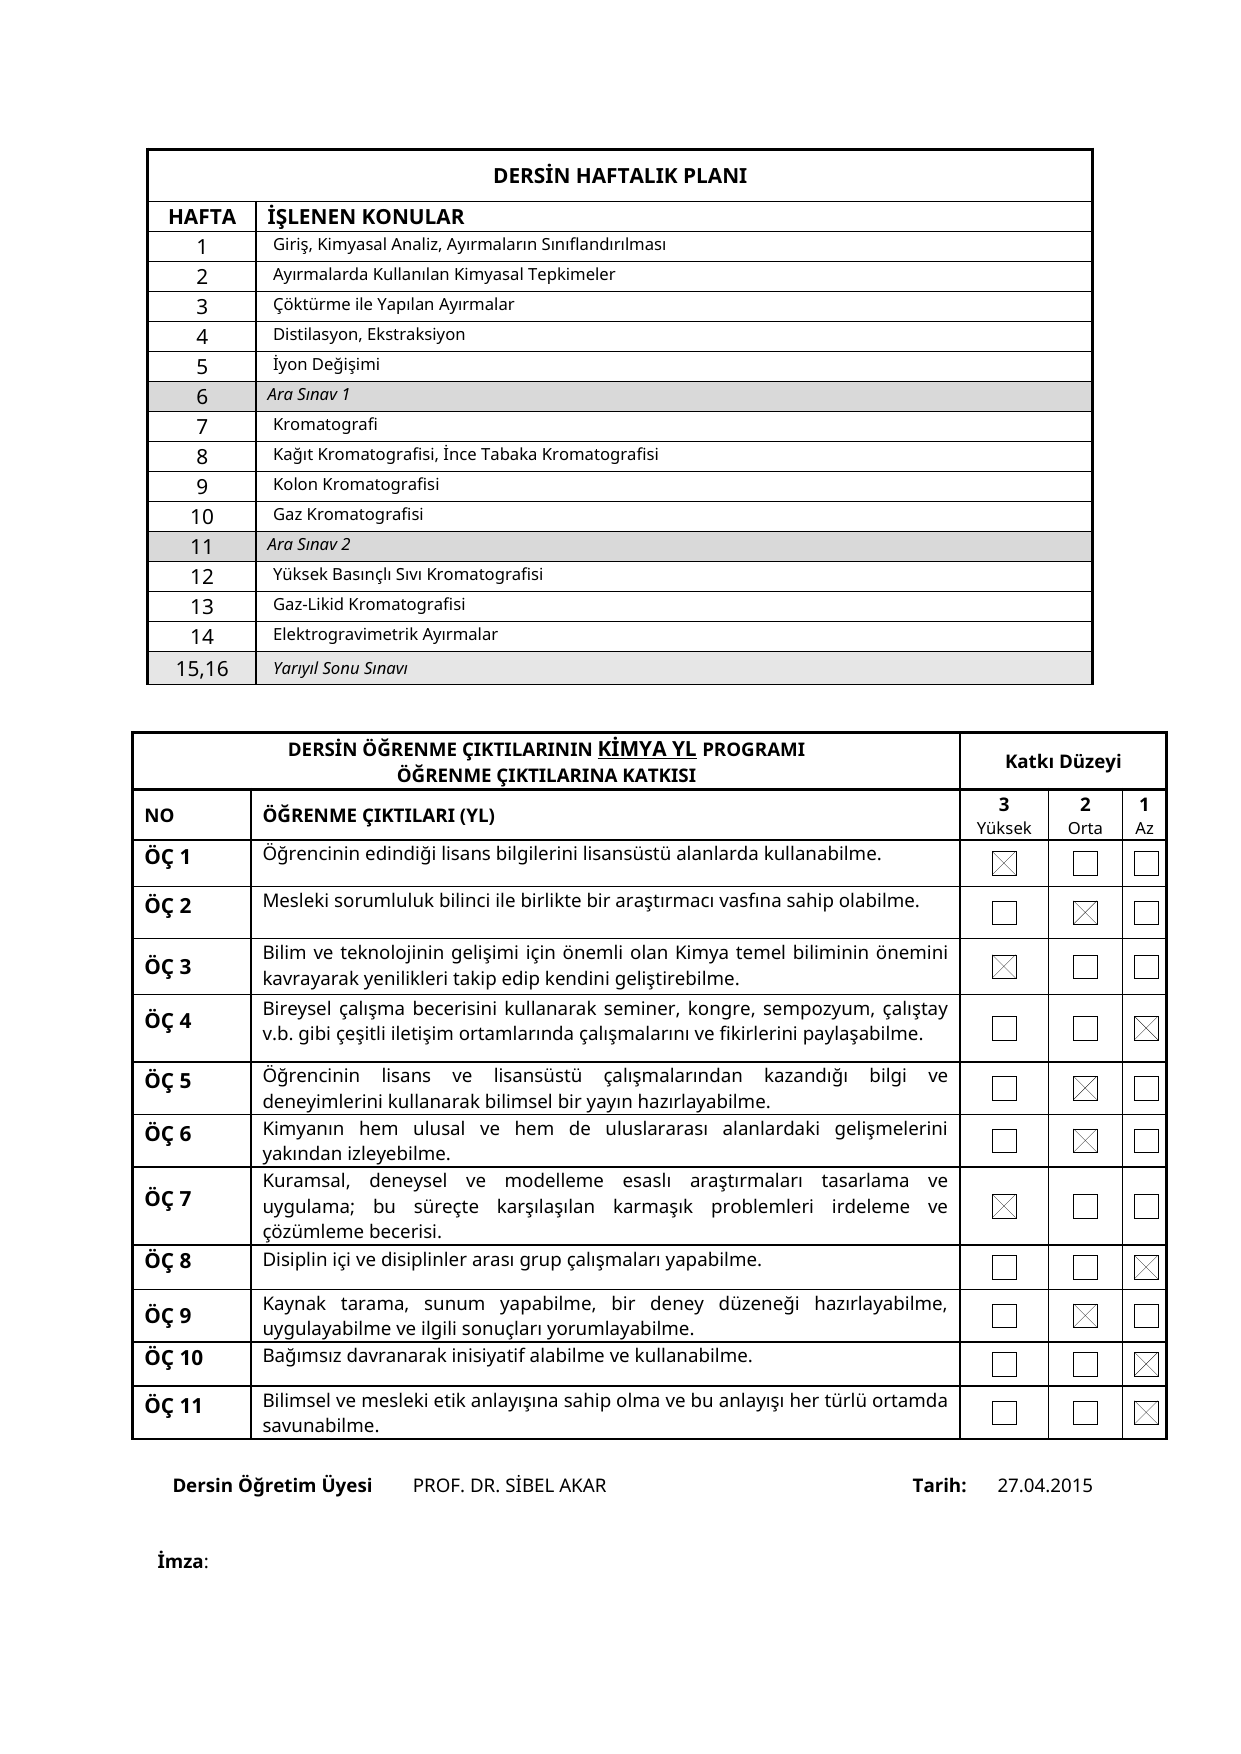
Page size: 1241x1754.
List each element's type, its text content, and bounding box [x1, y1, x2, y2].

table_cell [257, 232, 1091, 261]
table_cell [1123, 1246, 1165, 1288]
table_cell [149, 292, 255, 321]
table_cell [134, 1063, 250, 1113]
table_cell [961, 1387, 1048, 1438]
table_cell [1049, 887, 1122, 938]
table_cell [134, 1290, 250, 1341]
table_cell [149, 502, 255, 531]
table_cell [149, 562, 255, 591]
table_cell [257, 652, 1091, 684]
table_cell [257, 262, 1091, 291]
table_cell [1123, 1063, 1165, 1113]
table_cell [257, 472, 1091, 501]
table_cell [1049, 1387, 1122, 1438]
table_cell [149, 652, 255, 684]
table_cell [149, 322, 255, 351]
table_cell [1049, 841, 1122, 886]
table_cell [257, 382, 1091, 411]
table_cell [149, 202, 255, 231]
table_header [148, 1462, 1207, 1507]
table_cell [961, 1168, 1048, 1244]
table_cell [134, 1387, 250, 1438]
text İmza: [148, 1549, 1093, 1574]
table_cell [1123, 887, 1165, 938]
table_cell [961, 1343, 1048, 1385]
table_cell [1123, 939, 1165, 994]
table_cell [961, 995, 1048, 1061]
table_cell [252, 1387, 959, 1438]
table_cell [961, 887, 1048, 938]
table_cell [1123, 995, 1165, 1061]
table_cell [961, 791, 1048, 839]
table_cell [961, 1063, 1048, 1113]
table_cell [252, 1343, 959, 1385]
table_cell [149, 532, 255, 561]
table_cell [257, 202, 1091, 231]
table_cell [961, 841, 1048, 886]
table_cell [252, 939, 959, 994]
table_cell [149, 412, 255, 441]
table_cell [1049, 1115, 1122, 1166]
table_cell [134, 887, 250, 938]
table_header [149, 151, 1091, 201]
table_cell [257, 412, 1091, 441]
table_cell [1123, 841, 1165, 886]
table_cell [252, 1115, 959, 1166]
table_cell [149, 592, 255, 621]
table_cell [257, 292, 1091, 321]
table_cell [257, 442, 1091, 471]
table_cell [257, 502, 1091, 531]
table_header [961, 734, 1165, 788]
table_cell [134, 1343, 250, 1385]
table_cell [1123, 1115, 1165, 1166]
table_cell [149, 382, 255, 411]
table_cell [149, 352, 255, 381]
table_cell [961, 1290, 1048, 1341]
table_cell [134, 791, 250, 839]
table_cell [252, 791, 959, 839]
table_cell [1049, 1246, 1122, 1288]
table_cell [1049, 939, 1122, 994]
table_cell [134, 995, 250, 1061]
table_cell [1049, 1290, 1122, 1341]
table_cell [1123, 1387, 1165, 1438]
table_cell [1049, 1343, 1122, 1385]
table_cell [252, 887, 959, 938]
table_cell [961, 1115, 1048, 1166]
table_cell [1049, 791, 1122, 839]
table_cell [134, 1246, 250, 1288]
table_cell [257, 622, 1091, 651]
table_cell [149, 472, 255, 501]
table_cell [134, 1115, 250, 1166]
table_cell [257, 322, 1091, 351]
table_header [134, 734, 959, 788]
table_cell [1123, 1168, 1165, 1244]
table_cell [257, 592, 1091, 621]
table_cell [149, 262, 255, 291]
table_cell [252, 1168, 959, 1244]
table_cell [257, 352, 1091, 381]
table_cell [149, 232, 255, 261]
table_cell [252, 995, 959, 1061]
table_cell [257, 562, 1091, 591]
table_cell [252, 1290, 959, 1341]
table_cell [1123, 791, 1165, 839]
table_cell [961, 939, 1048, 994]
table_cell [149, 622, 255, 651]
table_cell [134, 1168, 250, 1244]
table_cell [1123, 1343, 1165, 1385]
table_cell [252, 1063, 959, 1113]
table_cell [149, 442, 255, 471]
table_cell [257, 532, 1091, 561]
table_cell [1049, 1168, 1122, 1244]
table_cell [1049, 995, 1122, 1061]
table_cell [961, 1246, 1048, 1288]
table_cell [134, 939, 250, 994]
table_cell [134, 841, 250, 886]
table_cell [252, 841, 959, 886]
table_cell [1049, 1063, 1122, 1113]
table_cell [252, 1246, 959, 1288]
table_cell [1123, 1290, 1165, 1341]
